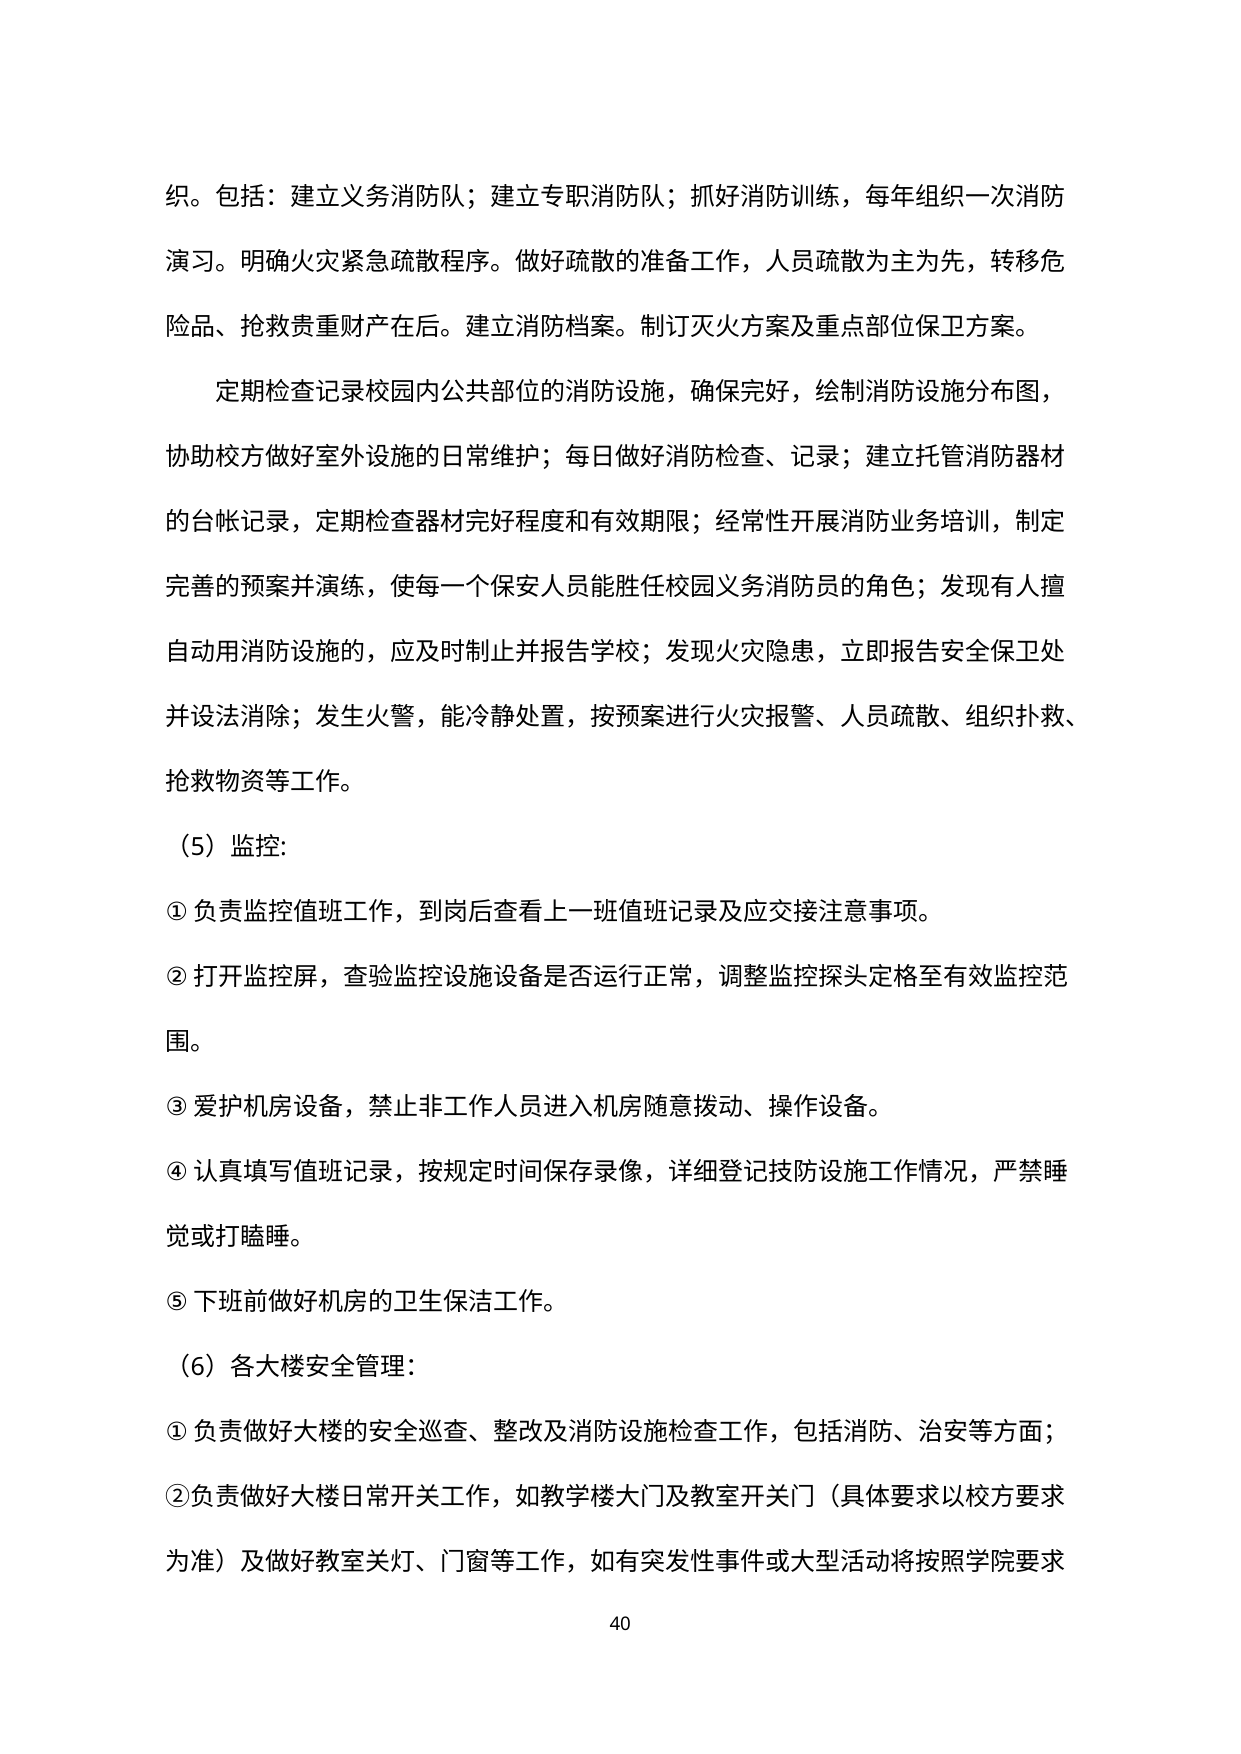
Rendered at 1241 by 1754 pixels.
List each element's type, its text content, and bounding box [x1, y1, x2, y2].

text （6）各大楼安全管理： [165, 1332, 1075, 1397]
text （5）监控: [165, 812, 1075, 877]
text ①负责监控值班工作，到岗后查看上一班值班记录及应交接注意事项。 [165, 877, 1075, 942]
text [165, 1397, 1075, 1592]
text ⑤下班前做好机房的卫生保洁工作。 [165, 1267, 1075, 1332]
text ②打开监控屏，查验监控设施设备是否运行正常，调整监控探头定格至有效监控范围。 [165, 942, 1075, 1072]
text 定期检查记录校园内公共部位的消防设施，确保完好，绘制消防设施分布图，协助校方做好室外设施的日常维护；每日做好消防检查、记录；建立托管消防器材的台帐记录，定期检查器材完好程度和有效期限；经常性开展消防业务培训，制定完善的预案并演练，使每一个保安人员能胜任校园义务消防员的角色；发现有人擅自动用消防设施的，应及时制止并报告学校；发现火灾隐患，立即报告安全保卫处并设法消除；发生火警，能冷静处置，按预案进行火灾报警、人员疏散、组织扑救、抢救物资等工作。 [165, 357, 1075, 812]
text ④认真填写值班记录，按规定时间保存录像，详细登记技防设施工作情况，严禁睡觉或打瞌睡。 [165, 1137, 1075, 1267]
text ③爱护机房设备，禁止非工作人员进入机房随意拨动、操作设备。 [165, 1072, 1075, 1137]
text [165, 162, 1075, 357]
